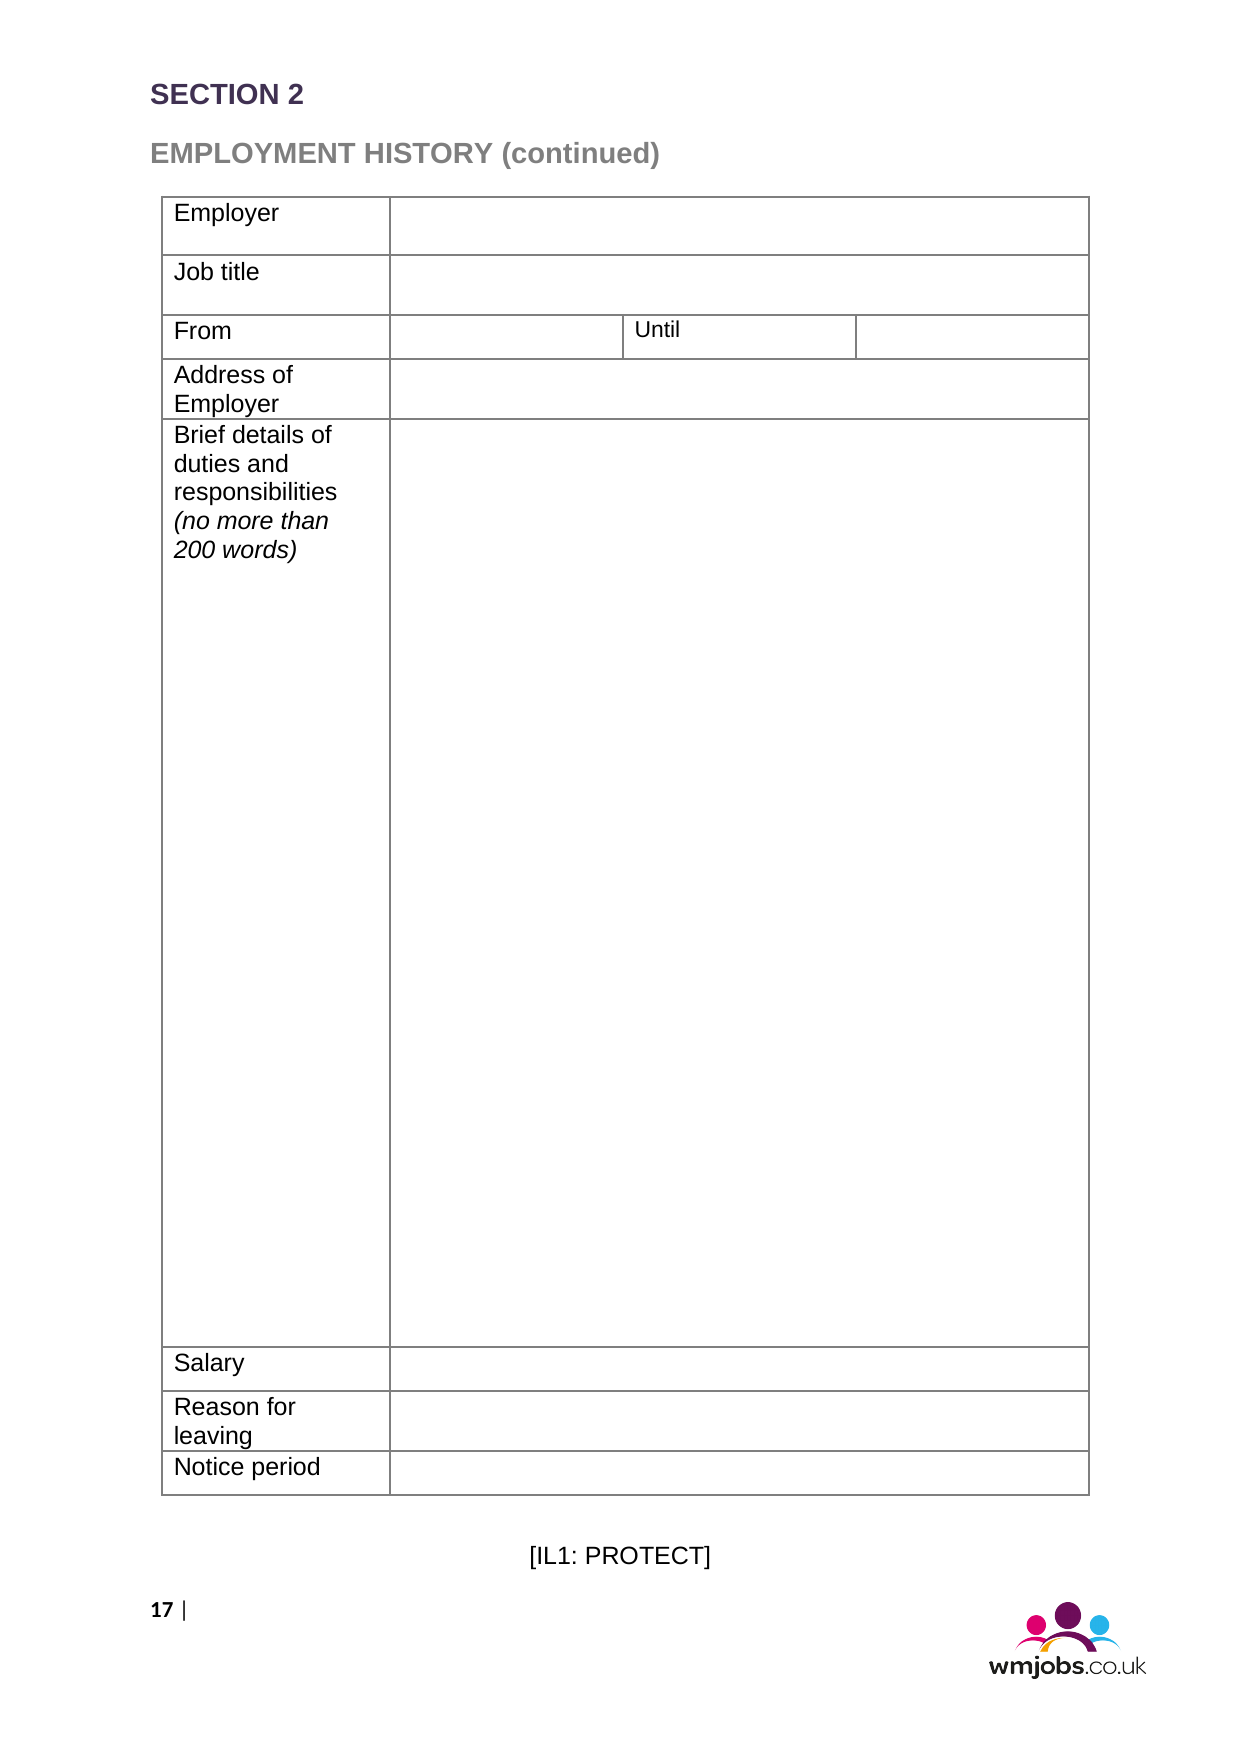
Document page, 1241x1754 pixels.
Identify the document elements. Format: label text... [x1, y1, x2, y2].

table_cell Job title [163, 256, 389, 314]
table_cell [391, 1392, 1088, 1449]
picture [985, 1600, 1150, 1681]
text SECTION 2 [150, 77, 1090, 110]
table_cell [857, 316, 1088, 358]
table_cell Brief details of duties and responsibilities (no more than 200 words) [163, 420, 389, 1346]
table_cell [391, 360, 1088, 418]
table_cell Salary [163, 1348, 389, 1390]
table_cell [391, 316, 622, 358]
table_header [391, 198, 1088, 254]
table_cell [391, 1452, 1088, 1494]
table_cell [391, 256, 1088, 314]
table_cell Until [624, 316, 855, 358]
table_cell [391, 420, 1088, 1346]
table_cell From [163, 316, 389, 358]
table_header Employer [163, 198, 389, 254]
text EMPLOYMENT HISTORY (continued) [150, 136, 1090, 170]
table_cell [391, 1348, 1088, 1390]
table_cell Address of Employer [163, 360, 389, 418]
table_cell Notice period [163, 1452, 389, 1494]
table_cell Reason for leaving [163, 1392, 389, 1449]
